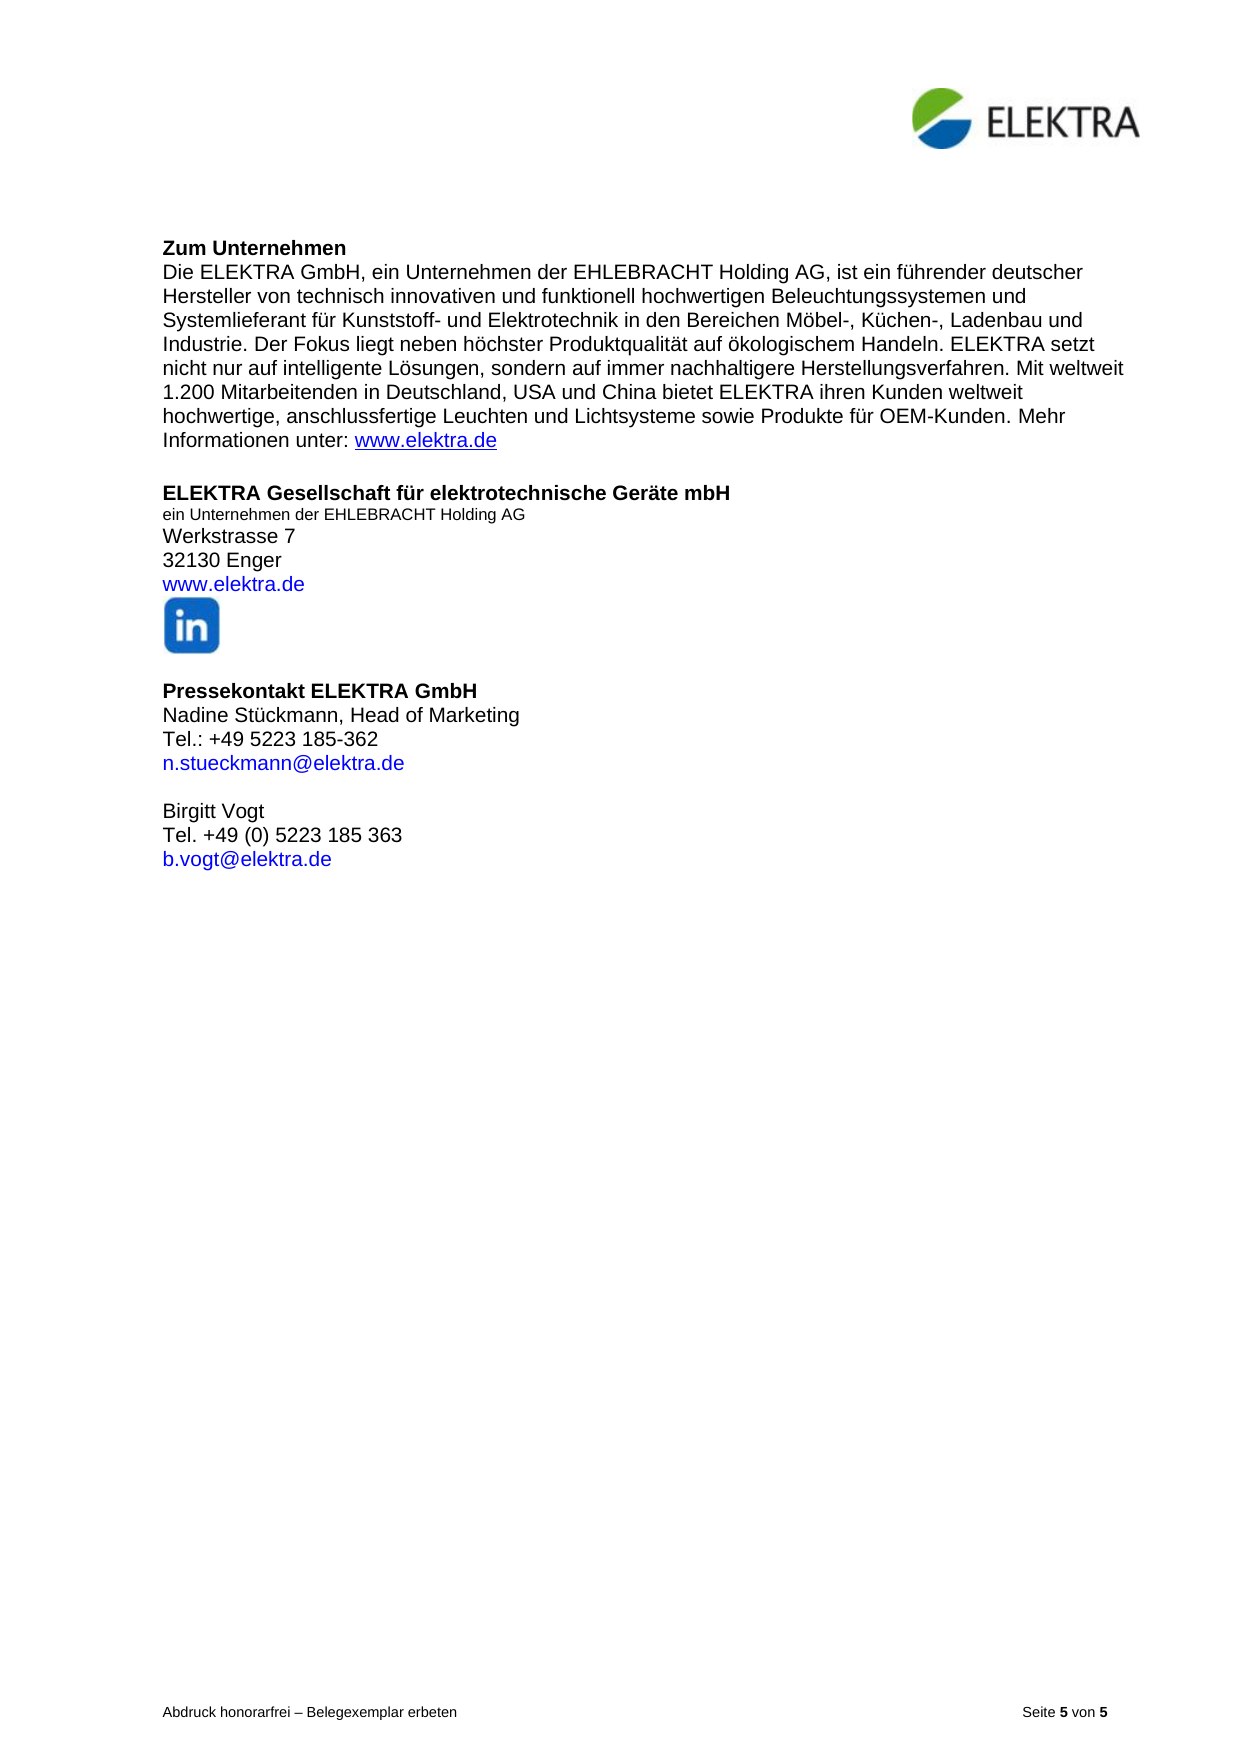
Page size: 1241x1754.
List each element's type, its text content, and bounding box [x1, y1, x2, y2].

text Die ELEKTRA GmbH, ein Unternehmen der EHLEBRACHT Holding AG, ist ein führender deutscher Hersteller von technisch innovativen und funktionell hochwertigen Beleuchtungssystemen und Systemlieferant für Kunststoff- und Elektrotechnik in den Bereichen Möbel-, Küchen-, Ladenbau und Industrie. Der Fokus liegt neben höchster Produktqualität auf ökologischem Handeln. ELEKTRA setzt nicht nur auf intelligente Lösungen, sondern auf immer nachhaltigere Herstellungsverfahren. Mit weltweit 1.200 Mitarbeitenden in Deutschland, USA und China bietet ELEKTRA ihren Kunden weltweit hochwertige, anschlussfertige Leuchten und Lichtsysteme sowie Produkte für OEM-Kunden. Mehr Informationen unter: www.elektra.de [162, 260, 1137, 452]
text Zum Unternehmen [162, 236, 1137, 260]
text ELEKTRA Gesellschaft für elektrotechnische Geräte mbH [162, 481, 1137, 505]
text Birgitt Vogt [162, 799, 1137, 823]
text www.elektra.de [162, 572, 1137, 596]
text Nadine Stückmann, Head of Marketing [162, 703, 1137, 727]
text Pressekontakt ELEKTRA GmbH [162, 679, 1137, 703]
text ein Unternehmen der EHLEBRACHT Holding AG [162, 505, 1137, 524]
text n.stueckmann@elektra.de [162, 751, 1137, 775]
text Tel. +49 (0) 5223 185 363 [162, 823, 1137, 847]
text 32130 Enger [162, 548, 1137, 572]
text b.vogt@elektra.de [162, 847, 1137, 871]
text Tel.: +49 5223 185-362 [162, 727, 1137, 751]
text Werkstrasse 7 [162, 524, 1137, 548]
picture [162, 596, 222, 656]
picture [912, 88, 1140, 149]
